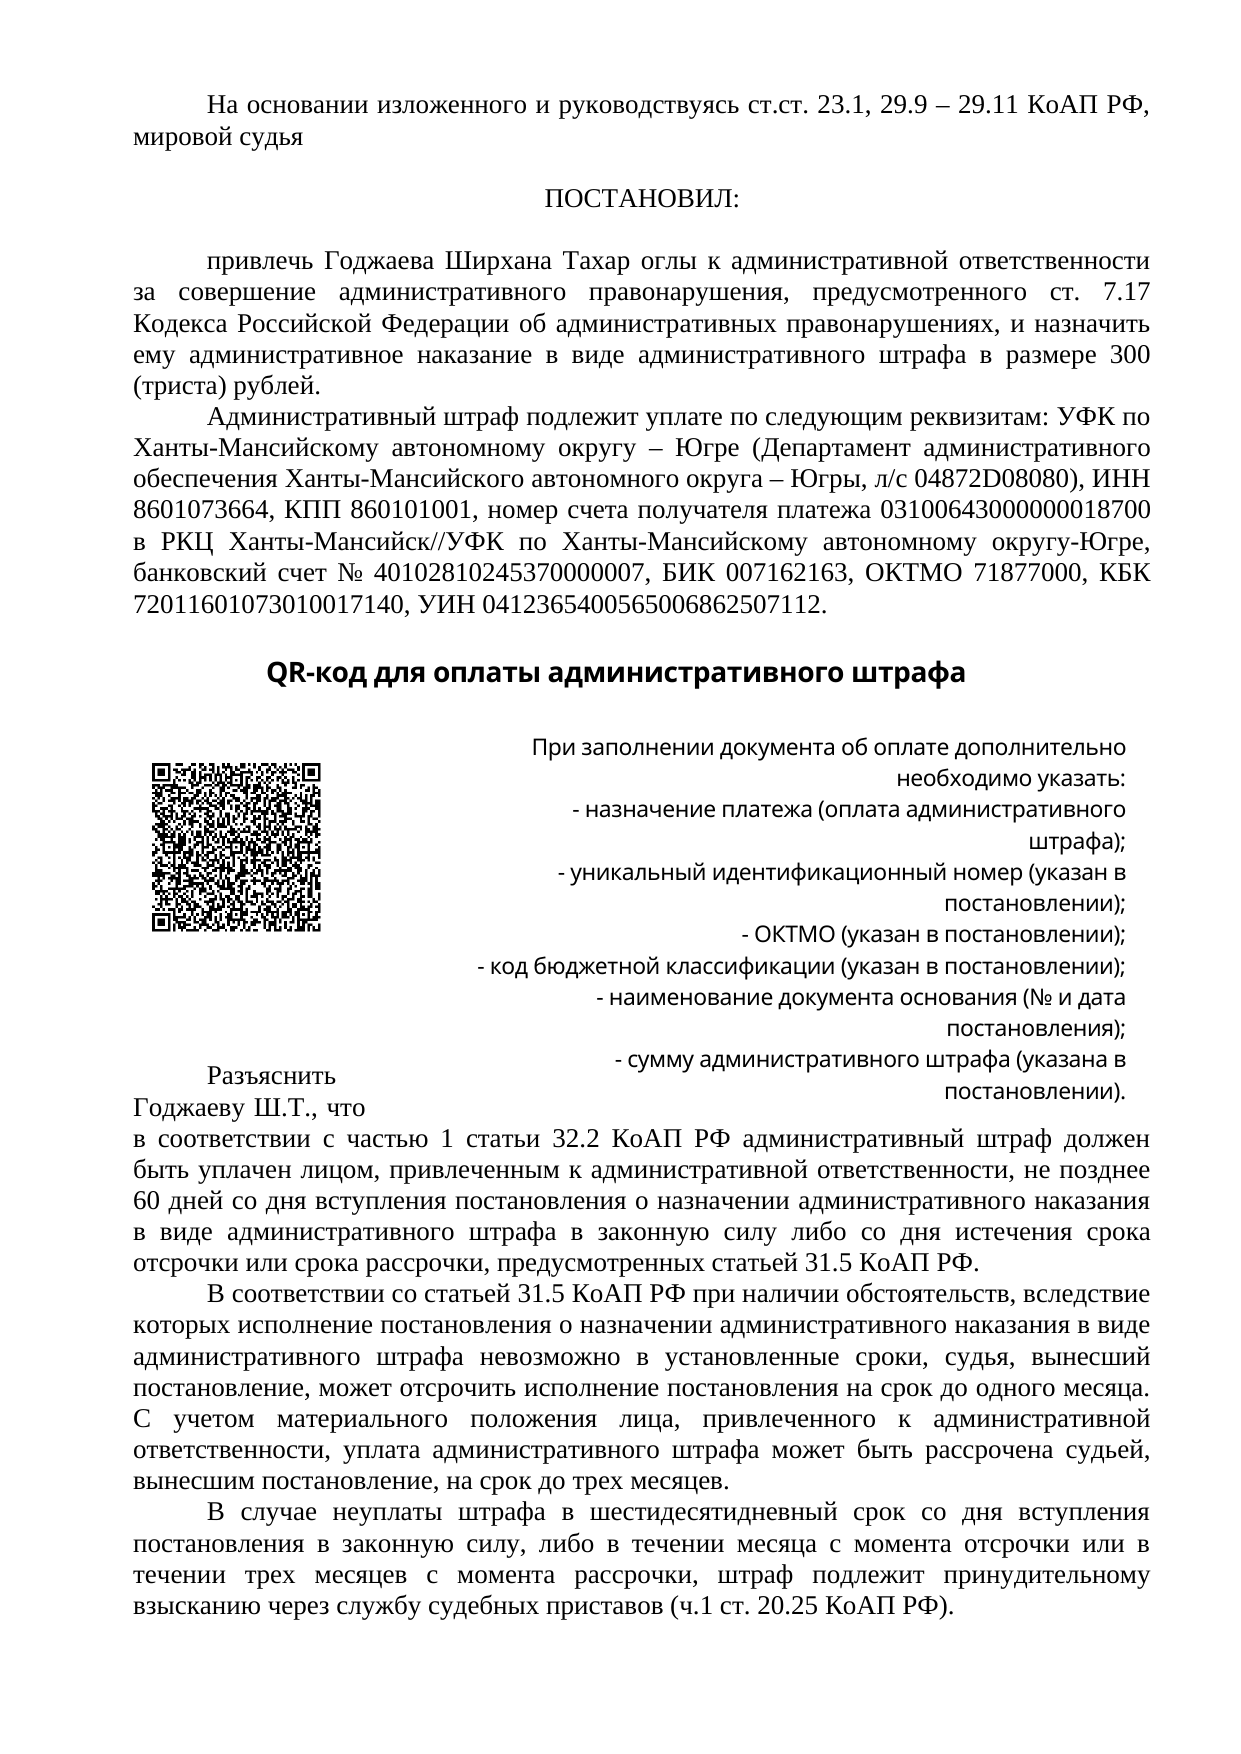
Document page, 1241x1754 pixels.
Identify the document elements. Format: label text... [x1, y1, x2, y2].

text ПОСТАНОВИЛ: [133, 182, 1152, 213]
text В случае неуплаты штрафа в шестидесятидневный срок со дня вступления постановления в законную силу, либо в течении месяца с момента отсрочки или в течении трех месяцев с момента рассрочки, штраф подлежит принудительному взысканию через службу судебных приставов (ч.1 ст. 20.25 КоАП РФ). [133, 1496, 1152, 1620]
text Административный штраф подлежит уплате по следующим реквизитам: УФК по Ханты-Мансийскому автономному округу – Югре (Департамент административного обеспечения Ханты-Мансийского автономного округа – Югры, л/с 04872D08080), ИНН 8601073664, КПП 860101001, номер счета получателя платежа 03100643000000018700 в РКЦ Ханты-Мансийск//УФК по Ханты-Мансийскому автономному округу-Югре, банковский счет № 40102810245370000007, БИК 007162163, ОКТМО 71877000, КБК 72011601073010017140, УИН 0412365400565006862507112. [133, 400, 1152, 621]
picture [139, 750, 333, 944]
text Разъяснить Годжаеву Ш.Т., что в соответствии с частью 1 статьи 32.2 КоАП РФ административный штраф должен быть уплачен лицом, привлеченным к административной ответственности, не позднее 60 дней со дня вступления постановления о назначении административного наказания в виде административного штрафа в законную силу либо со дня истечения срока отсрочки или срока рассрочки, предусмотренных статьей 31.5 КоАП РФ. [133, 1059, 1152, 1277]
text На основании изложенного и руководствуясь ст.ст. 23.1, 29.9 – 29.11 КоАП РФ, мировой судья [133, 89, 1152, 151]
text привлечь Годжаева Ширхана Тахар оглы к административной ответственности за совершение административного правонарушения, предусмотренного ст. 7.17 Кодекса Российской Федерации об административных правонарушениях, и назначить ему административное наказание в виде административного штрафа в размере 300 (триста) рублей. [133, 244, 1152, 400]
table_header При заполнении документа об оплате дополнительно необходимо указать: - назначение платежа (оплата административного штрафа); - уникальный идентификационный номер (указан в постановлении); - ОКТМО (указан в постановлении); - код бюджетной классификации (указан в постановлении); - наименование документа основания (№ и дата постановления); - сумму административного штрафа (указана в постановлении). [384, 693, 1152, 1106]
text QR-код для оплаты административного штрафа [192, 652, 1122, 691]
text В соответствии со статьей 31.5 КоАП РФ при наличии обстоятельств, вследствие которых исполнение постановления о назначении административного наказания в виде административного штрафа невозможно в установленные сроки, судья, вынесший постановление, может отсрочить исполнение постановления на срок до одного месяца. С учетом материального положения лица, привлеченного к административной ответственности, уплата административного штрафа может быть рассрочена судьей, вынесшим постановление, на срок до трех месяцев. [133, 1277, 1152, 1496]
